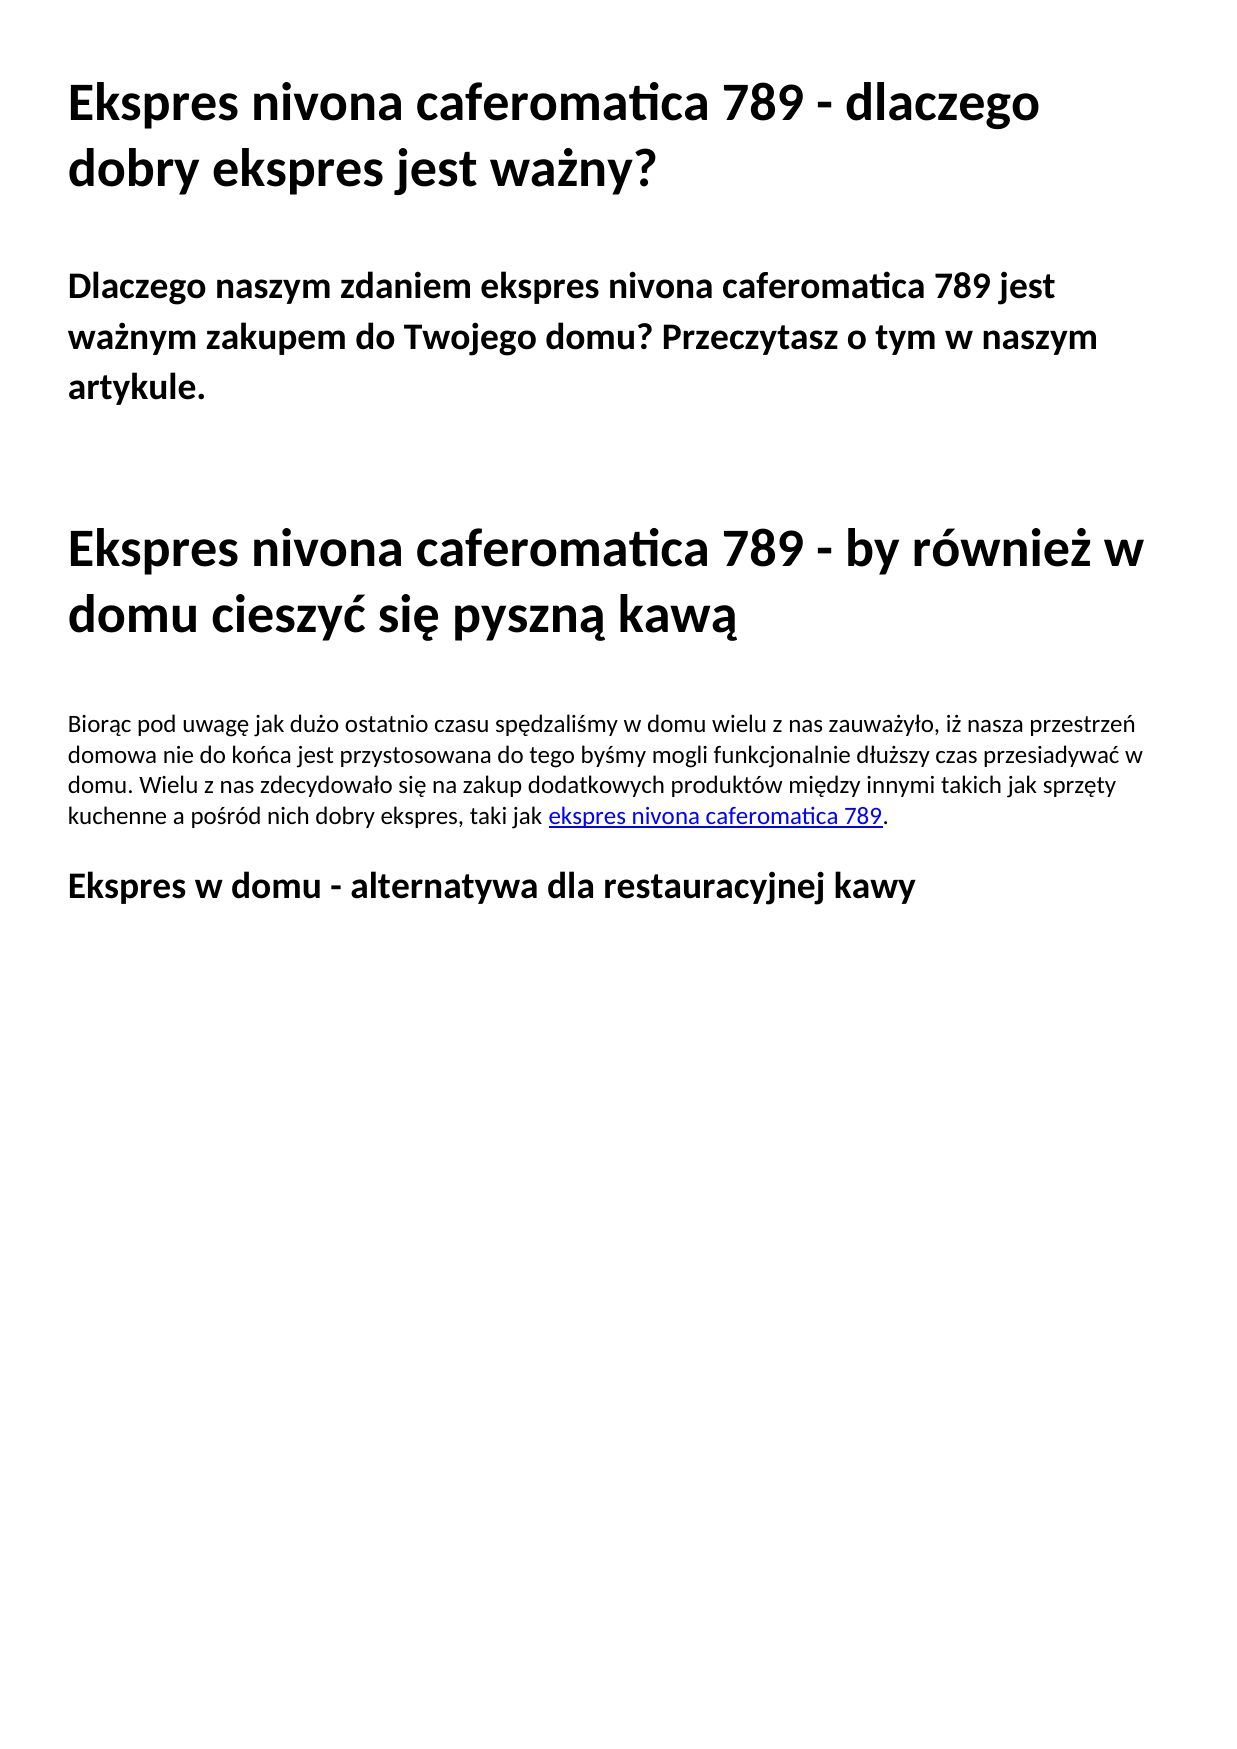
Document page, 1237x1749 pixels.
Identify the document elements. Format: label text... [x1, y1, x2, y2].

text Dlaczego naszym zdaniem ekspres nivona caferomatica 789 jest ważnym zakupem do Twojego domu? Przeczytasz o tym w naszym artykule. [68, 262, 1169, 409]
text Ekspres nivona caferomatica 789 - dlaczego dobry ekspres jest ważny? [68, 68, 1169, 200]
text Ekspres w domu - alternatywa dla restauracyjnej kawy [68, 862, 1169, 908]
text Ekspres nivona caferomatica 789 - by również w domu cieszyć się pyszną kawą [68, 514, 1169, 646]
text Biorąc pod uwagę jak dużo ostatnio czasu spędzaliśmy w domu wielu z nas zauważyło, iż nasza przestrzeń domowa nie do końca jest przystosowana do tego byśmy mogli funkcjonalnie dłuższy czas przesiadywać w domu. Wielu z nas zdecydowało się na zakup dodatkowych produktów między innymi takich jak sprzęty kuchenne a pośród nich dobry ekspres, taki jak ekspres nivona caferomatica 789. [68, 708, 1169, 831]
